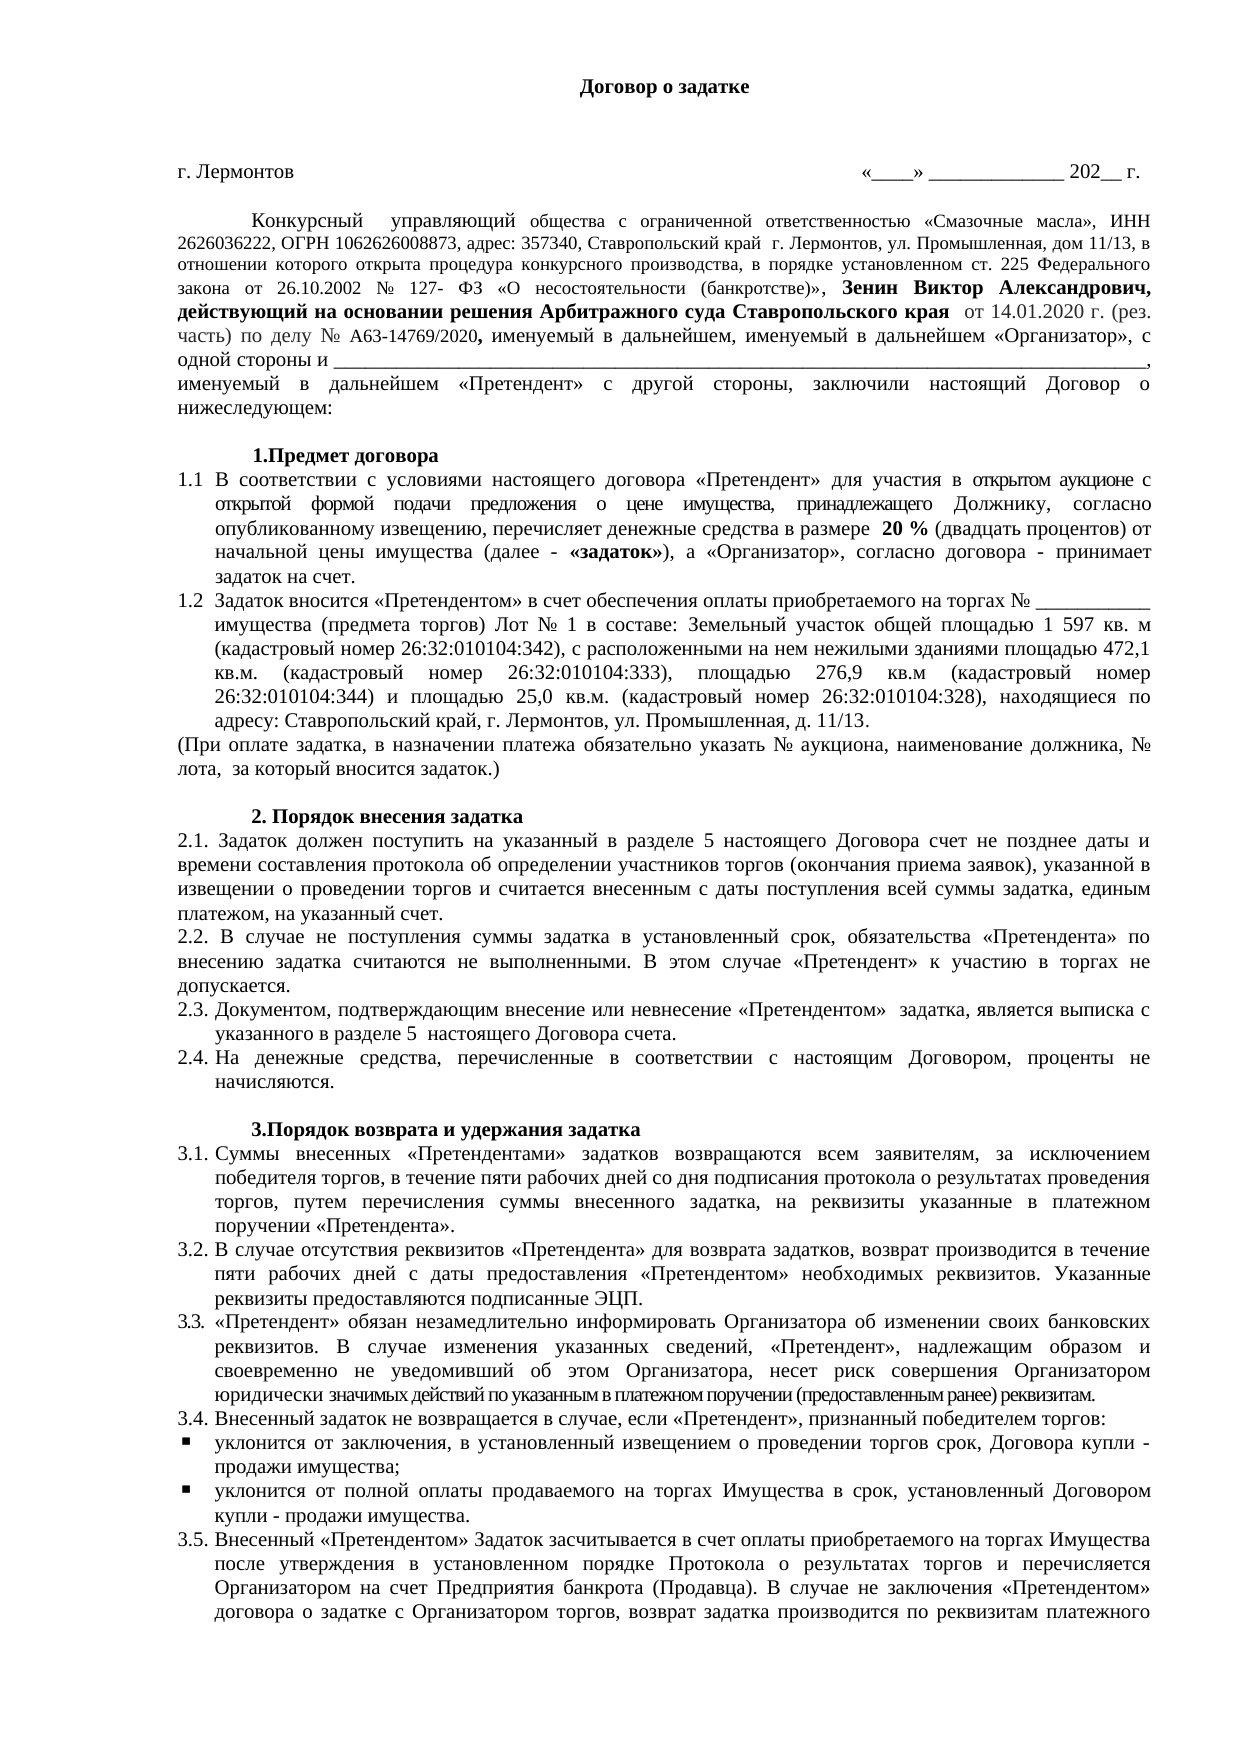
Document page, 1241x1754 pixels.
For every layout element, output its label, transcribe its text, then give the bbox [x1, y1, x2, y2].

list уклонится от полной оплаты продаваемого на торгах Имущества в срок, установленный Договором купли - продажи имущества. [177, 1478, 1152, 1527]
list «Претендент» обязан незамедлительно информировать Организатора об изменении своих банковских реквизитов. В случае изменения указанных сведений, «Претендент», надлежащим образом и своевременно не уведомивший об этом Организатора, несет риск совершения Организатором юридически значимых действий по указанным в платежном поручении (предоставленным ранее) реквизитам. [177, 1309, 1152, 1406]
list Документом, подтверждающим внесение или невнесение «Претендентом» задатка, является выписка с указанного в разделе 5 настоящего Договора счета. [177, 997, 1152, 1045]
text 2. Порядок внесения задатка [215, 804, 1152, 828]
list Суммы внесенных «Претендентами» задатков возвращаются всем заявителям, за исключением победителя торгов, в течение пяти рабочих дней со дня подписания протокола о результатах проведения торгов, путем перечисления суммы внесенного задатка, на реквизиты указанные в платежном поручении «Претендента». [177, 1141, 1152, 1237]
text 3.Порядок возврата и удержания задатка [251, 1117, 1152, 1141]
list Задаток вносится «Претендентом» в счет обеспечения оплаты приобретаемого на торгах № ___________ имущества (предмета торгов) Лот № 1 в составе: Земельный участок общей площадью 1 597 кв. м (кадастровый номер 26:32:010104:342), с расположенными на нем нежилыми зданиями площадью 472,1 кв.м. (кадастровый номер 26:32:010104:333), площадью 276,9 кв.м (кадастровый номер 26:32:010104:344) и площадью 25,0 кв.м. (кадастровый номер 26:32:010104:328), находящиеся по адресу: Ставропольский край, г. Лермонтов, ул. Промышленная, д. 11/13. [177, 588, 1152, 732]
text 1.Предмет договора [252, 443, 1152, 467]
text Конкурсный управляющий общества с ограниченной ответственностью «Смазочные масла», ИНН 2626036222, ОГРН 1062626008873, адрес: 357340, Ставропольский край г. Лермонтов, ул. Промышленная, дом 11/13, в отношении которого открыта процедура конкурсного производства, в порядке установленном ст. 225 Федерального закона от 26.10.2002 № 127- ФЗ «О несостоятельности (банкротстве)», Зенин Виктор Александрович, действующий на основании решения Арбитражного суда Ставропольского края от 14.01.2020 г. (рез. часть) по делу № А63-14769/2020, именуемый в дальнейшем, именуемый в дальнейшем «Организатор», с одной стороны и ______________________________________________________________________________, именуемый в дальнейшем «Претендент» с другой стороны, заключили настоящий Договор о нижеследующем: [177, 208, 1152, 419]
text 2.2. В случае не поступления суммы задатка в установленный срок, обязательства «Претендента» по внесению задатка считаются не выполненными. В этом случае «Претендент» к участию в торгах не допускается. [177, 924, 1152, 997]
list В соответствии с условиями настоящего договора «Претендент» для участия в открытом аукционе с открытой формой подачи предложения о цене имущества, принадлежащего Должнику, согласно опубликованному извещению, перечисляет денежные средства в размере 20 % (двадцать процентов) от начальной цены имущества (далее - «задаток»), а «Организатор», согласно договора - принимает задаток на счет. [177, 467, 1152, 588]
text г. Лермонтов «____» _____________ 202__ г. [177, 159, 1152, 183]
text 2.1. Задаток должен поступить на указанный в разделе 5 настоящего Договора счет не позднее даты и времени составления протокола об определении участников торгов (окончания приема заявок), указанной в извещении о проведении торгов и считается внесенным с даты поступления всей суммы задатка, единым платежом, на указанный счет. [177, 828, 1152, 924]
list В случае отсутствия реквизитов «Претендента» для возврата задатков, возврат производится в течение пяти рабочих дней с даты предоставления «Претендентом» необходимых реквизитов. Указанные реквизиты предоставляются подписанные ЭЦП. [177, 1237, 1152, 1309]
title Договор о задатке [177, 74, 1152, 98]
list уклонится от заключения, в установленный извещением о проведении торгов срок, Договора купли - продажи имущества; [177, 1430, 1152, 1478]
list На денежные средства, перечисленные в соответствии с настоящим Договором, проценты не начисляются. [177, 1045, 1152, 1093]
list Внесенный задаток не возвращается в случае, если «Претендент», признанный победителем торгов: [177, 1406, 1152, 1430]
text (При оплате задатка, в назначении платежа обязательно указать № аукциона, наименование должника, № лота, за который вносится задаток.) [177, 732, 1152, 780]
